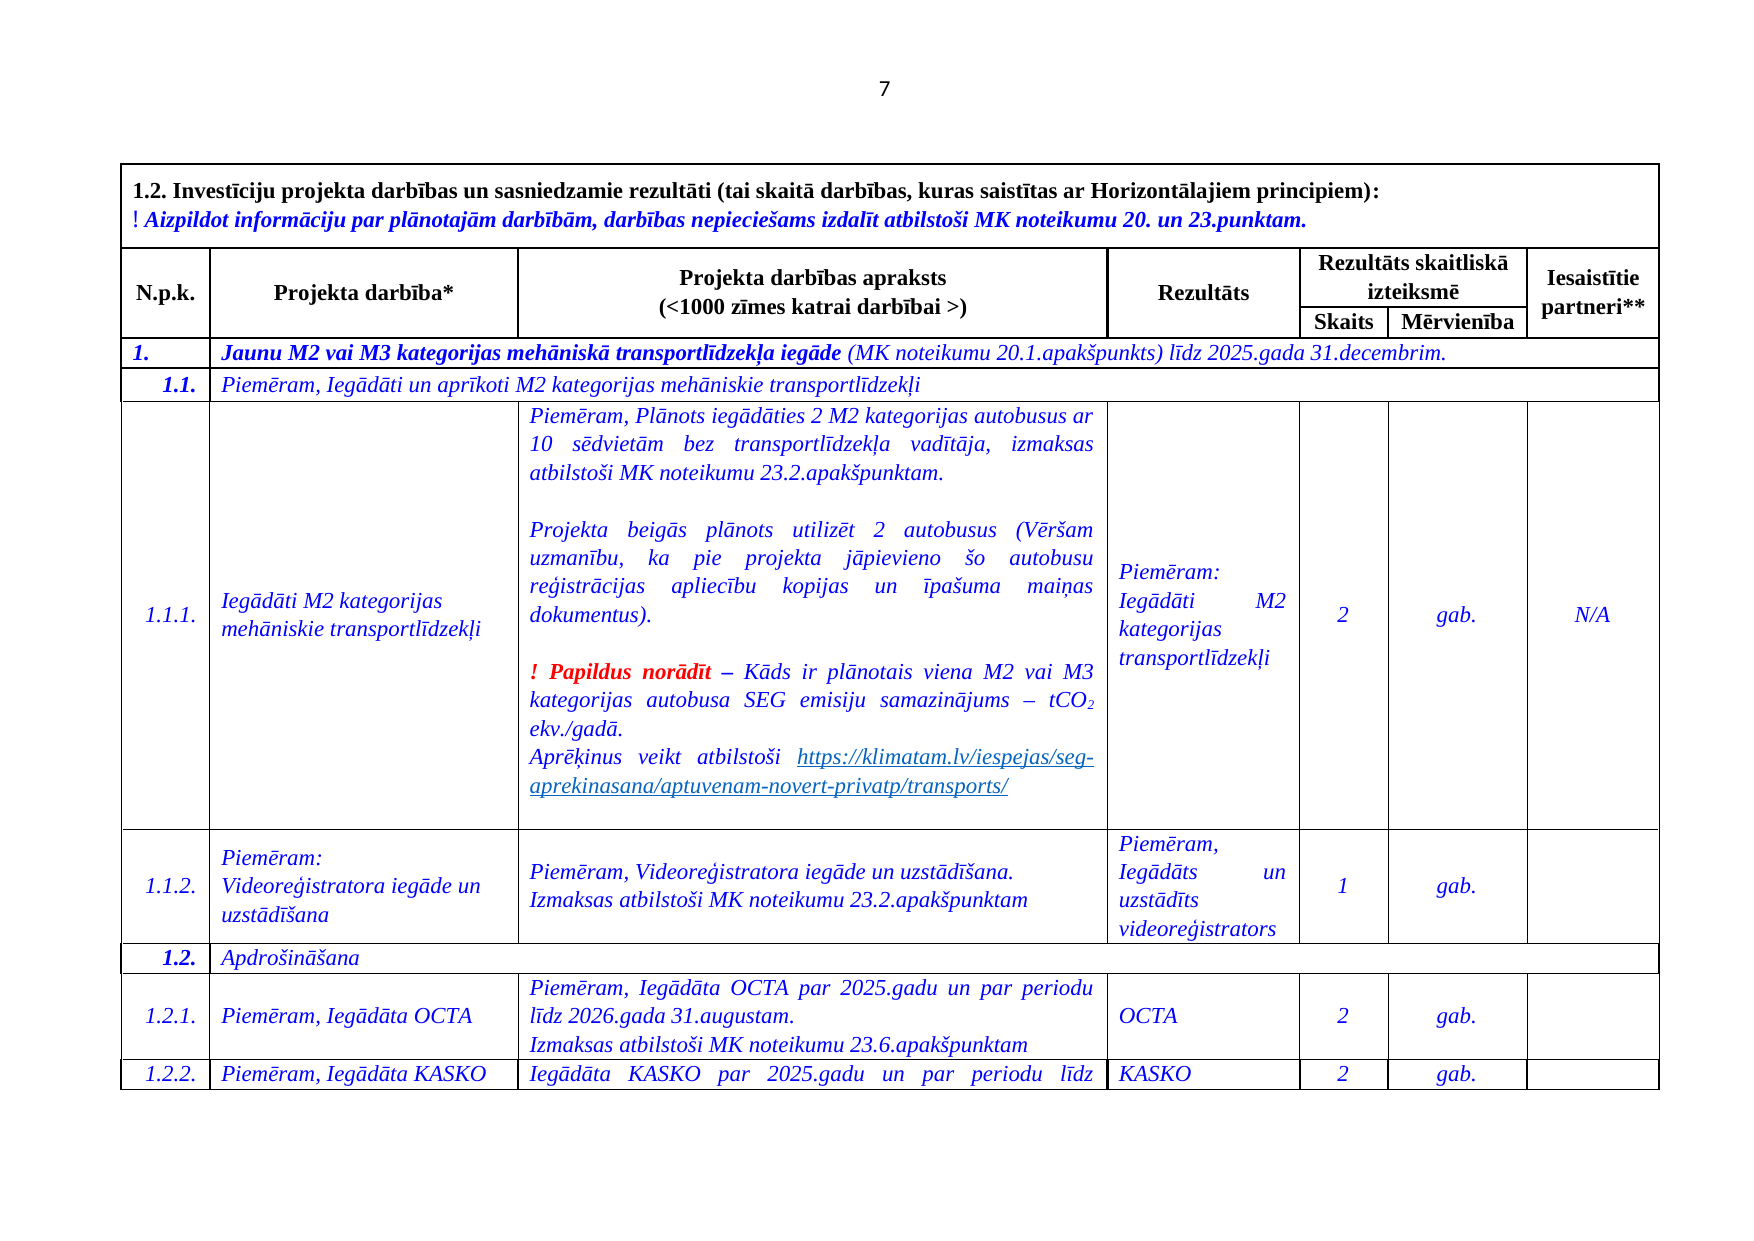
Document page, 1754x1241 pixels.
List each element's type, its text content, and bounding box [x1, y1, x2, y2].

table_cell Piemēram, Iegādāta OCTA par 2025.gadu un par periodu līdz 2026.gada 31.augustam. Izmaksas atbilstoši MK noteikumu 23.6.apakšpunktam [519, 974, 1107, 1059]
table_cell Rezultāts [1109, 249, 1299, 337]
table_cell Piemēram, Iegādāta OCTA [210, 974, 518, 1059]
table_cell Piemēram: Iegādāti M2 kategorijas transportlīdzekļi [1108, 402, 1299, 828]
table_cell N.p.k. [122, 249, 209, 337]
table_cell Piemēram, Plānots iegādāties 2 M2 kategorijas autobusus ar 10 sēdvietām bez transportlīdzekļa vadītāja, izmaksas atbilstoši MK noteikumu 23.2.apakšpunktam. Projekta beigās plānots utilizēt 2 autobusus (Vēršam uzmanību, ka pie projekta jāpievieno šo autobusu reģistrācijas apliecību kopijas un īpašuma maiņas dokumentus). ! Papildus norādīt – Kāds ir plānotais viena M2 vai M3 kategorijas autobusa SEG emisiju samazinājums – tCO2 ekv./gadā. Aprēķinus veikt atbilstoši https://klimatam.lv/iespejas/seg-aprekinasana/aptuvenam-novert-privatp/transports/ [519, 402, 1107, 828]
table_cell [211, 1060, 517, 1089]
table_cell Piemēram: Videoreģistratora iegāde un uzstādīšana [210, 830, 518, 943]
table_cell Projekta darbības apraksts (<1000 zīmes katrai darbībai >) [519, 249, 1106, 337]
table_cell 1.1. [122, 369, 209, 401]
table_cell 1. [122, 339, 209, 367]
table_cell KASKO [1109, 1060, 1299, 1089]
table_cell [1528, 1060, 1658, 1089]
table_cell [1528, 829, 1659, 943]
table_cell Rezultāts skaitliskā izteiksmē [1301, 249, 1526, 306]
table_cell N/A [1528, 402, 1659, 828]
table_cell 1.2.1. [122, 974, 209, 1059]
table_header 1.2. Investīciju projekta darbības un sasniedzamie rezultāti (tai skaitā darbības, kuras saistītas ar Horizontālajiem principiem): ! Aizpildot informāciju par plānotajām darbībām, darbības nepieciešams izdalīt atbilstoši MK noteikumu 20. un 23.punktam. [122, 165, 1658, 247]
table_cell Apdrošināšana [211, 944, 1658, 973]
table_cell Jaunu M2 vai M3 kategorijas mehāniskā transportlīdzekļa iegāde (MK noteikumu 20.1.apakšpunkts) līdz 2025.gada 31.decembrim. [211, 339, 1658, 367]
table_cell 1 [1300, 830, 1388, 943]
table_cell 1.1.2. [122, 830, 209, 943]
table_cell Piemēram, Videoreģistratora iegāde un uzstādīšana. Izmaksas atbilstoši MK noteikumu 23.2.apakšpunktam [519, 830, 1107, 943]
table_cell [519, 1060, 1106, 1089]
table_cell 1.2. [122, 944, 209, 973]
table_cell Skaits [1301, 308, 1387, 337]
table_cell gab. [1389, 974, 1527, 1059]
table_cell Piemēram, Iegādāts un uzstādīts videoreģistrators [1108, 830, 1299, 943]
table_cell 2 [1300, 402, 1388, 828]
table_cell Mērvienība [1389, 308, 1526, 337]
table_cell OCTA [1108, 974, 1299, 1059]
table_cell 1.2.2. [122, 1060, 209, 1089]
table_cell Projekta darbība* [211, 249, 517, 337]
table_cell Piemēram, Iegādāti un aprīkoti M2 kategorijas mehāniskie transportlīdzekļi [211, 369, 1658, 401]
table_cell gab. [1389, 402, 1527, 828]
table_cell Iesaistītie partneri** [1528, 249, 1658, 337]
table_cell 1.1.1. [122, 402, 209, 828]
table_cell Iegādāti M2 kategorijas mehāniskie transportlīdzekļi [210, 402, 518, 828]
table_cell gab. [1389, 830, 1527, 943]
table_cell 2 [1300, 974, 1388, 1059]
table_cell 2 [1301, 1060, 1387, 1089]
table_cell gab. [1389, 1060, 1526, 1089]
table_cell [1528, 974, 1659, 1059]
